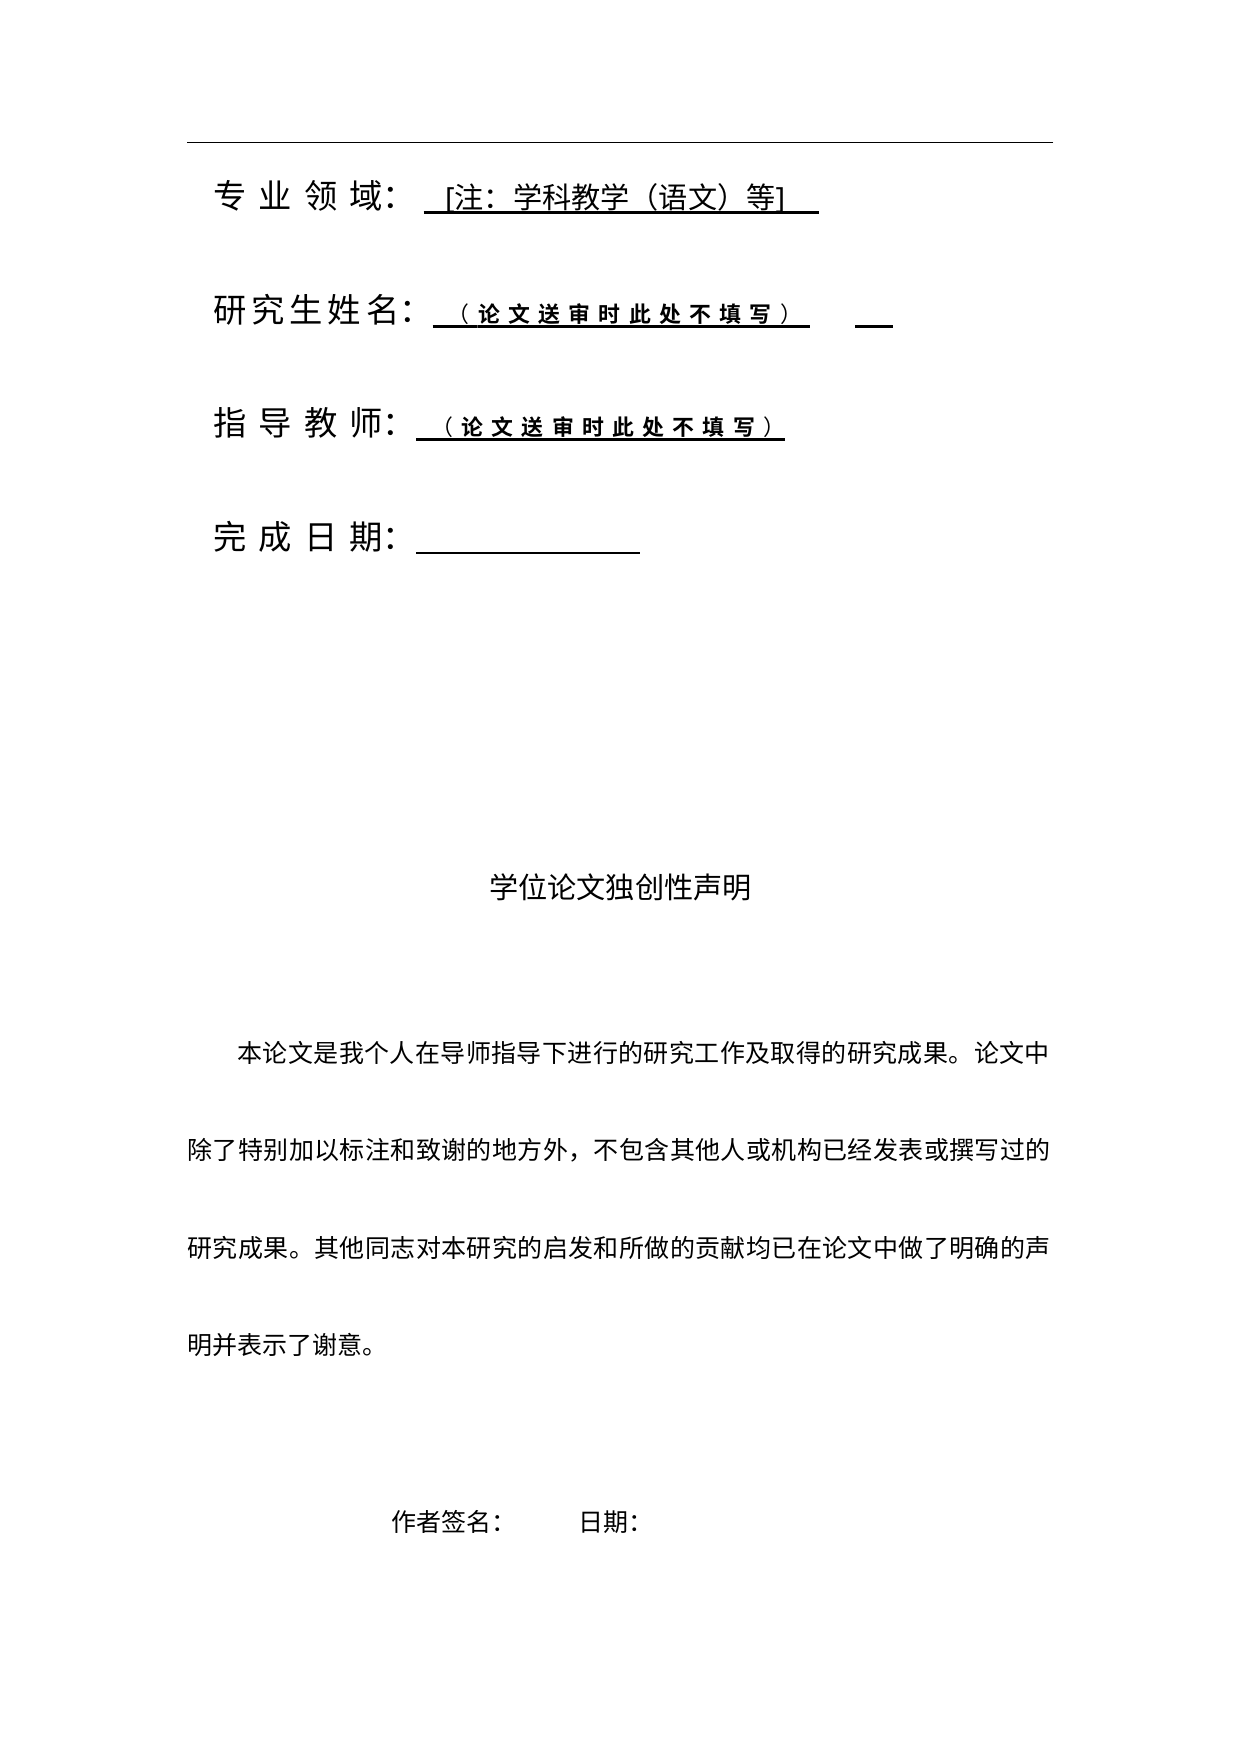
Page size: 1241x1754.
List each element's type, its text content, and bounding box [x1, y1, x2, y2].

text 专业领域： [187, 162, 1053, 227]
text 本论文是我个人在导师指导下进行的研究工作及取得的研究成果。论文中除了特别加以标注和致谢的地方外，不包含其他人或机构已经发表或撰写过的研究成果。其他同志对本研究的启发和所做的贡献均已在论文中做了明确的声明并表示了谢意。 [187, 1019, 1053, 1376]
text 作者签名： 日期： [187, 1488, 1053, 1553]
text 完成日期： [187, 502, 1053, 567]
text 指导教师： （论文送审时此处不填写） [187, 389, 1053, 454]
text 学位论文独创性声明 [187, 853, 1053, 918]
text 研究生姓名： （论文送审时此处不填写） [187, 275, 1053, 340]
